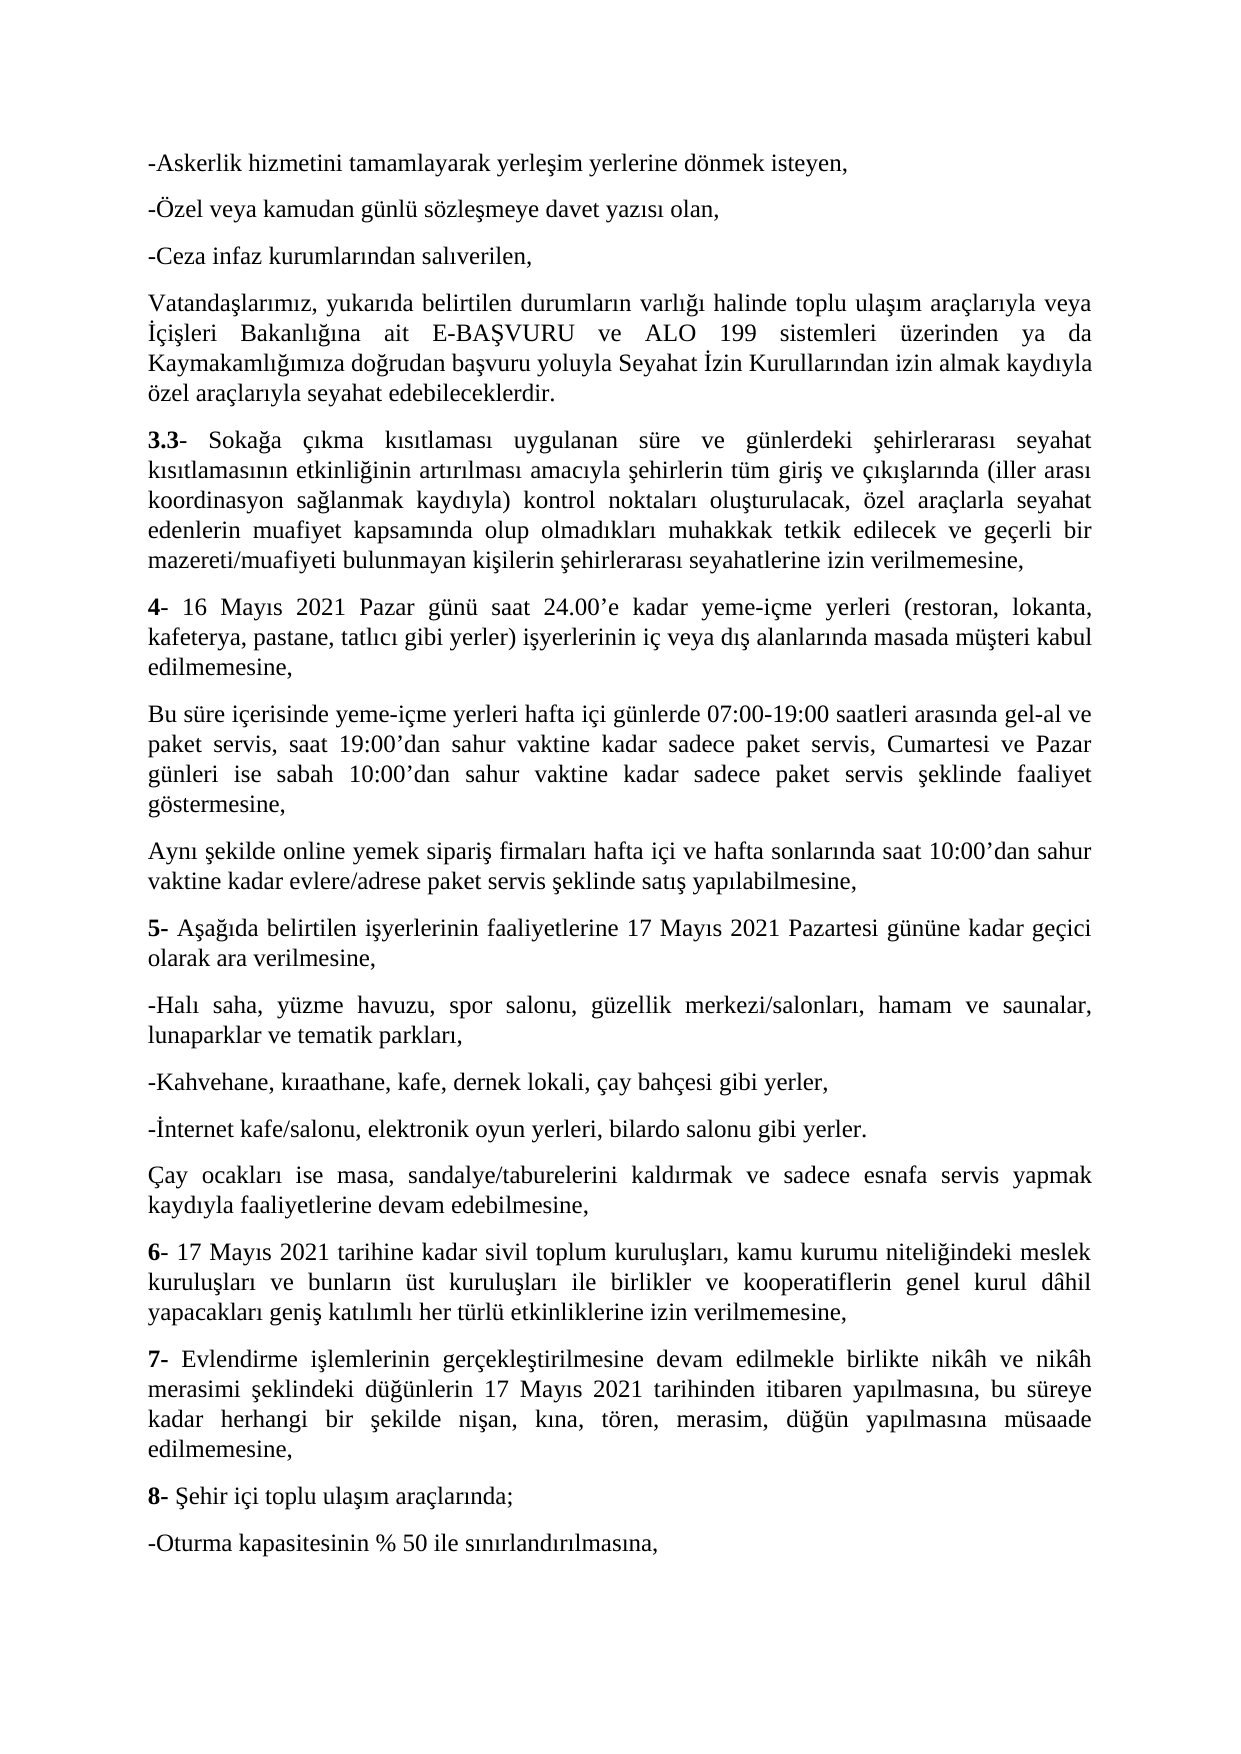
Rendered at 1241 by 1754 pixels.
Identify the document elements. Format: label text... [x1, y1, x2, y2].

text 6- 17 Mayıs 2021 tarihine kadar sivil toplum kuruluşları, kamu kurumu niteliğindeki meslek kuruluşları ve bunların üst kuruluşları ile birlikler ve kooperatiflerin genel kurul dâhil yapacakları geniş katılımlı her türlü etkinliklerine izin verilmemesine, [148, 1237, 1093, 1326]
text 8- Şehir içi toplu ulaşım araçlarında; [148, 1481, 1093, 1510]
text -Halı saha, yüzme havuzu, spor salonu, güzellik merkezi/salonları, hamam ve saunalar, lunaparklar ve tematik parkları, [148, 990, 1093, 1049]
text -Ceza infaz kurumlarından salıverilen, [148, 241, 1093, 270]
text -Kahvehane, kıraathane, kafe, dernek lokali, çay bahçesi gibi yerler, [148, 1067, 1093, 1096]
text Çay ocakları ise masa, sandalye/taburelerini kaldırmak ve sadece esnafa servis yapmak kaydıyla faaliyetlerine devam edebilmesine, [148, 1160, 1093, 1219]
text -Oturma kapasitesinin % 50 ile sınırlandırılmasına, [148, 1528, 1093, 1557]
text 7- Evlendirme işlemlerinin gerçekleştirilmesine devam edilmekle birlikte nikâh ve nikâh merasimi şeklindeki düğünlerin 17 Mayıs 2021 tarihinden itibaren yapılmasına, bu süreye kadar herhangi bir şekilde nişan, kına, tören, merasim, düğün yapılmasına müsaade edilmemesine, [148, 1344, 1093, 1463]
text Vatandaşlarımız, yukarıda belirtilen durumların varlığı halinde toplu ulaşım araçlarıyla veya İçişleri Bakanlığına ait E-BAŞVURU ve ALO 199 sistemleri üzerinden ya da Kaymakamlığımıza doğrudan başvuru yoluyla Seyahat İzin Kurullarından izin almak kaydıyla özel araçlarıyla seyahat edebileceklerdir. [148, 288, 1093, 407]
text -Askerlik hizmetini tamamlayarak yerleşim yerlerine dönmek isteyen, [148, 148, 1093, 176]
text 5- Aşağıda belirtilen işyerlerinin faaliyetlerine 17 Mayıs 2021 Pazartesi gününe kadar geçici olarak ara verilmesine, [148, 913, 1093, 972]
text -Özel veya kamudan günlü sözleşmeye davet yazısı olan, [148, 194, 1093, 223]
text 3.3- Sokağa çıkma kısıtlaması uygulanan süre ve günlerdeki şehirlerarası seyahat kısıtlamasının etkinliğinin artırılması amacıyla şehirlerin tüm giriş ve çıkışlarında (iller arası koordinasyon sağlanmak kaydıyla) kontrol noktaları oluşturulacak, özel araçlarla seyahat edenlerin muafiyet kapsamında olup olmadıkları muhakkak tetkik edilecek ve geçerli bir mazereti/muafiyeti bulunmayan kişilerin şehirlerarası seyahatlerine izin verilmemesine, [148, 425, 1093, 574]
text 4- 16 Mayıs 2021 Pazar günü saat 24.00’e kadar yeme-içme yerleri (restoran, lokanta, kafeterya, pastane, tatlıcı gibi yerler) işyerlerinin iç veya dış alanlarında masada müşteri kabul edilmemesine, [148, 592, 1093, 681]
text Bu süre içerisinde yeme-içme yerleri hafta içi günlerde 07:00-19:00 saatleri arasında gel-al ve paket servis, saat 19:00’dan sahur vaktine kadar sadece paket servis, Cumartesi ve Pazar günleri ise sabah 10:00’dan sahur vaktine kadar sadece paket servis şeklinde faaliyet göstermesine, [148, 699, 1093, 818]
text Aynı şekilde online yemek sipariş firmaları hafta içi ve hafta sonlarında saat 10:00’dan sahur vaktine kadar evlere/adrese paket servis şeklinde satış yapılabilmesine, [148, 836, 1093, 895]
text -İnternet kafe/salonu, elektronik oyun yerleri, bilardo salonu gibi yerler. [148, 1114, 1093, 1142]
